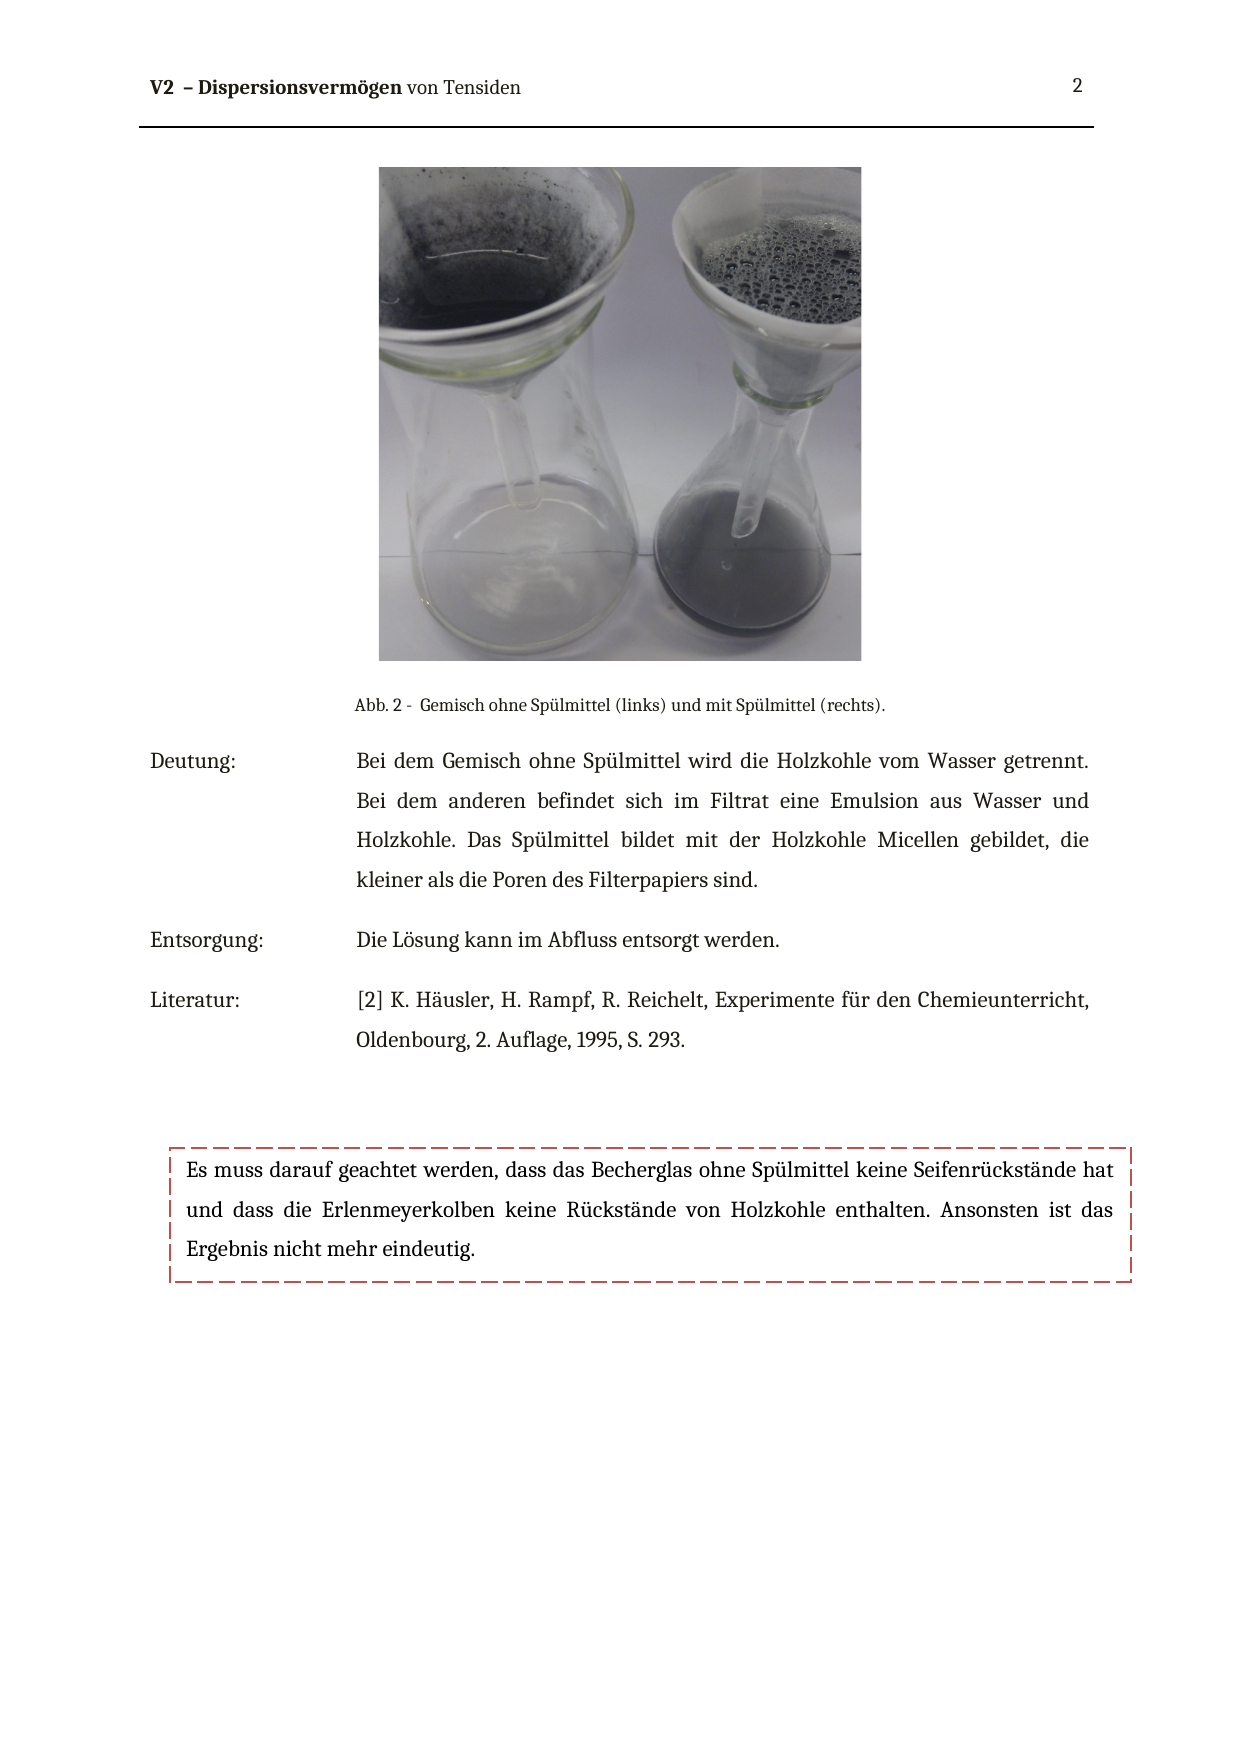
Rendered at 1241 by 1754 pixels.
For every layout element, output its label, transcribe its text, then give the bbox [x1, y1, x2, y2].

picture [378, 167, 862, 661]
text Entsorgung: Die Lösung kann im Abfluss entsorgt werden. [150, 927, 1090, 953]
text Literatur: [2] K. Häusler, H. Rampf, R. Reichelt, Experimente für den Chemieunterricht, Oldenbourg, 2. Auflage, 1995, S. 293. [150, 987, 1090, 1053]
text Deutung: Bei dem Gemisch ohne Spülmittel wird die Holzkohle vom Wasser getrennt. Bei dem anderen befindet sich im Filtrat eine Emulsion aus Wasser und Holzkohle. Das Spülmittel bildet mit der Holzkohle Micellen gebildet, die kleiner als die Poren des Filterpapiers sind. [150, 748, 1090, 893]
text Abb. 2 - Gemisch ohne Spülmittel (links) und mit Spülmittel (rechts). [150, 695, 1090, 717]
